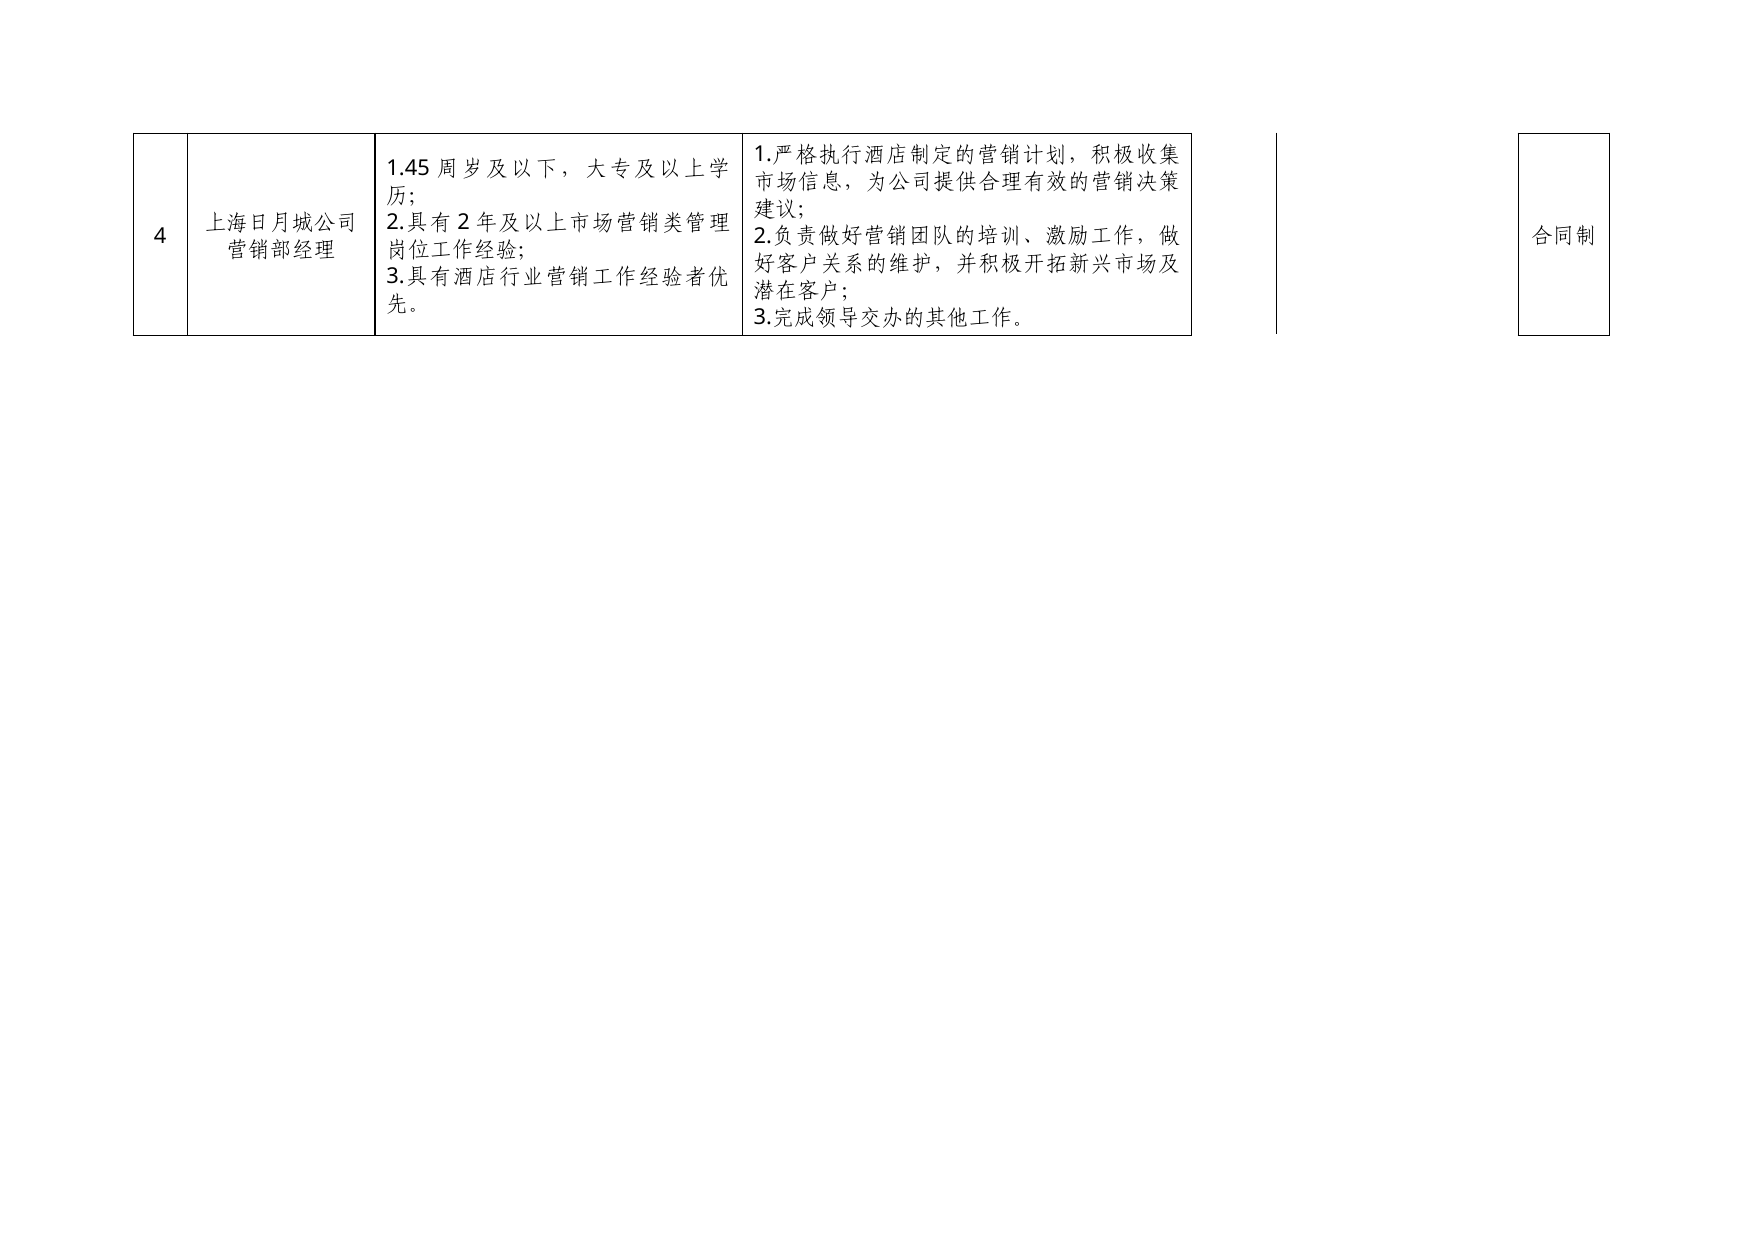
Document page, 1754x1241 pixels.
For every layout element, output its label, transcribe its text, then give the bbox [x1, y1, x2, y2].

table_cell 合同制 [1519, 134, 1609, 335]
table_cell 4 [134, 134, 187, 335]
table_cell 1.严格执行酒店制定的营销计划，积极收集市场信息，为公司提供合理有效的营销决策建议； 2.负责做好营销团队的培训、激励工作，做好客户关系的维护，并积极开拓新兴市场及潜在客户； 3.完成领导交办的其他工作。 [743, 134, 1191, 335]
table_cell 1.45周岁及以下，大专及以上学历； 2.具有2年及以上市场营销类管理岗位工作经验； 3.具有酒店行业营销工作经验者优先。 [376, 134, 742, 335]
table_cell 上海日月城公司 营销部经理 [188, 134, 374, 335]
